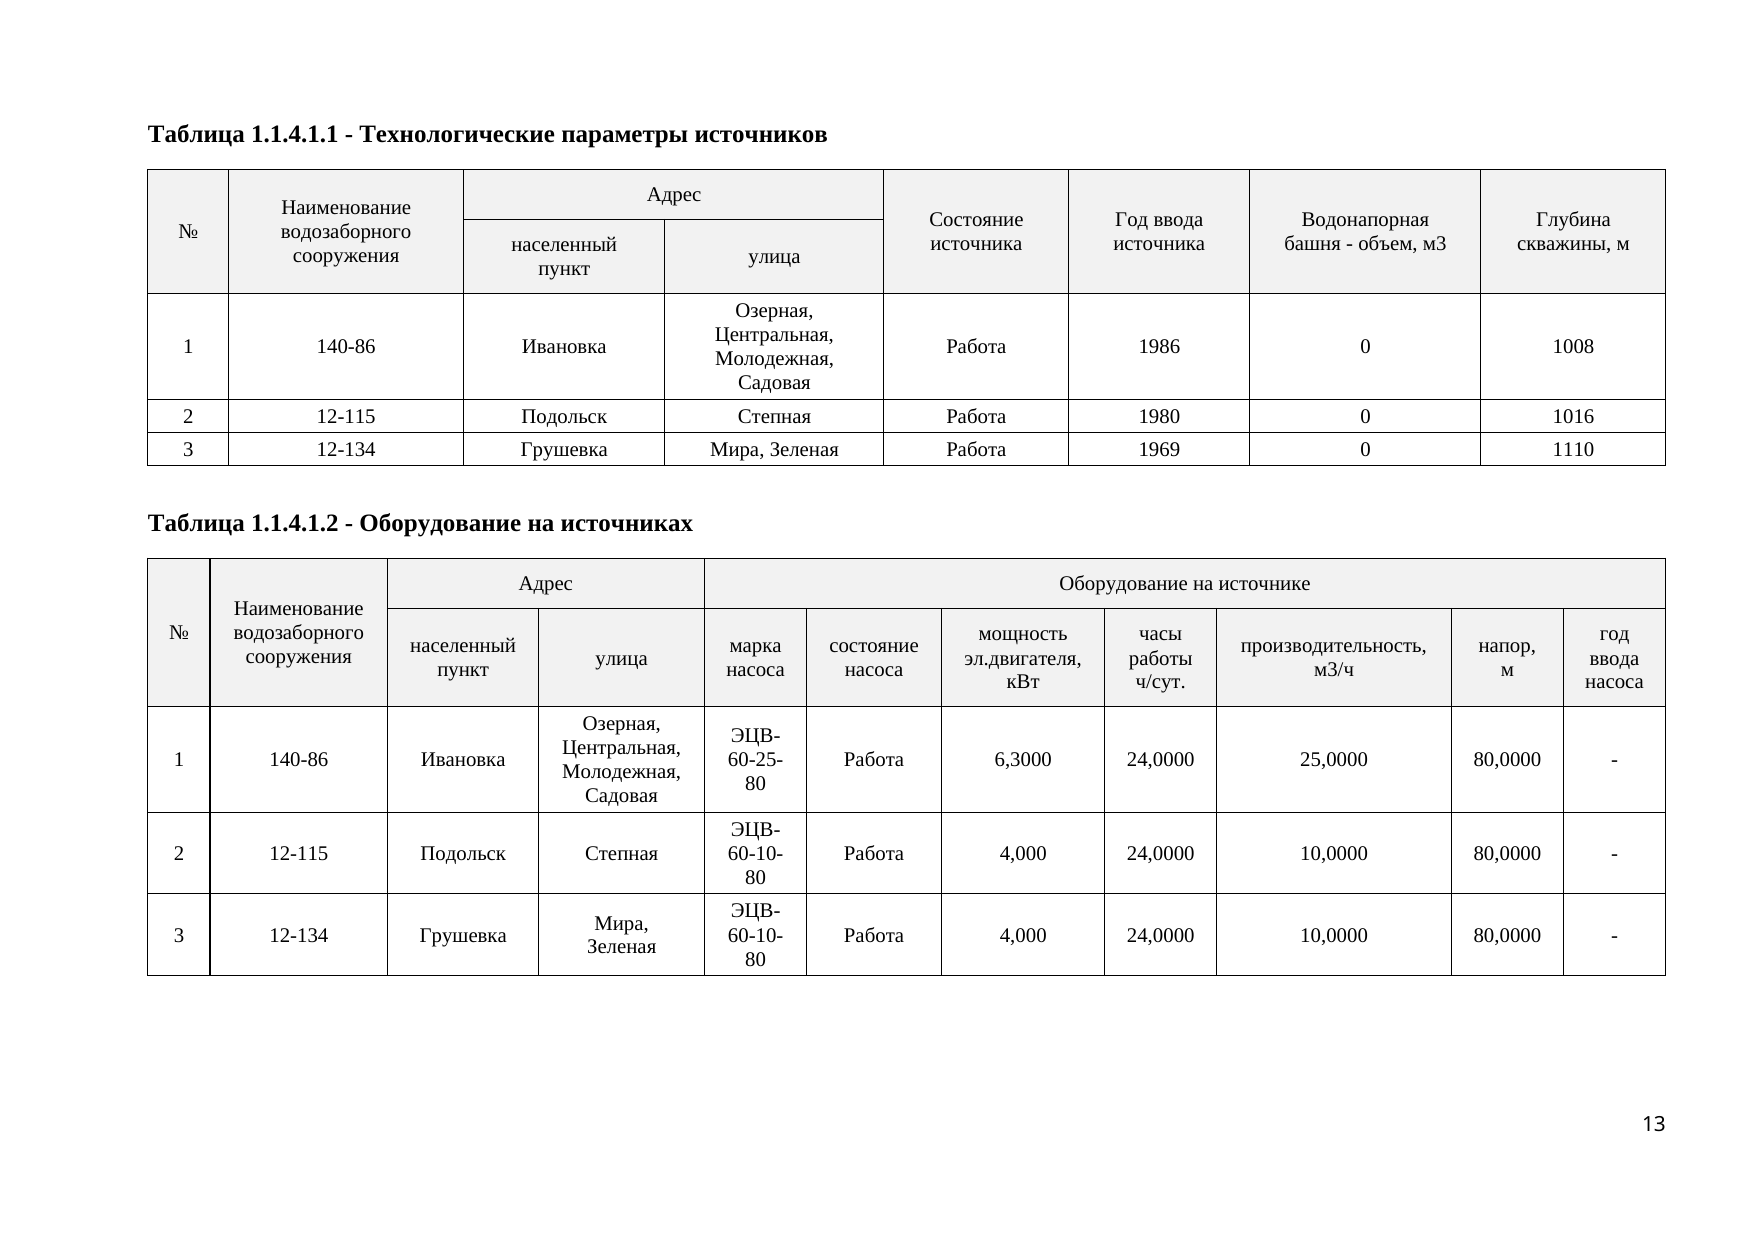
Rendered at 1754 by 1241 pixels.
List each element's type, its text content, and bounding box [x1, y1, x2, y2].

table_cell Грушевка [388, 894, 538, 975]
table_cell 4,000 [942, 894, 1104, 975]
table_cell улица [665, 220, 883, 293]
table_cell 10,0000 [1217, 813, 1451, 893]
table_header Адрес [464, 170, 883, 219]
table_header Глубина скважины, м [1481, 170, 1665, 293]
table_header № [148, 559, 209, 706]
table_cell Озерная, Центральная, Молодежная, Садовая [665, 294, 883, 398]
table_cell 12-134 [211, 894, 387, 975]
table_cell мощность эл.двигателя, кВт [942, 609, 1104, 706]
table_header № [148, 170, 228, 293]
table_cell 2 [148, 400, 228, 432]
table_cell улица [539, 609, 704, 706]
table_cell Озерная, Центральная, Молодежная, Садовая [539, 707, 704, 812]
table_cell Работа [884, 400, 1068, 432]
table_cell населенный пункт [464, 220, 664, 293]
table_cell 1016 [1481, 400, 1665, 432]
table_cell состояние насоса [807, 609, 941, 706]
table_cell марка насоса [705, 609, 806, 706]
table_cell Степная [539, 813, 704, 893]
table_cell 12-115 [229, 400, 463, 432]
table_header Наименование водозаборного сооружения [211, 559, 387, 706]
text Таблица 1.1.4.1.2 - Оборудование на источниках [148, 508, 1666, 537]
table_cell Работа [807, 707, 941, 812]
table_header Наименование водозаборного сооружения [229, 170, 463, 293]
table_cell 24,0000 [1105, 894, 1216, 975]
table_cell производительность, м3/ч [1217, 609, 1451, 706]
table_cell - [1564, 813, 1665, 893]
table_cell Работа [884, 294, 1068, 398]
table_cell 0 [1250, 294, 1480, 398]
table_cell 25,0000 [1217, 707, 1451, 812]
table_cell 0 [1250, 400, 1480, 432]
table_cell часы работы ч/сут. [1105, 609, 1216, 706]
table_cell Мира, Зеленая [665, 433, 883, 465]
table_cell 140-86 [211, 707, 387, 812]
table_cell 1980 [1069, 400, 1249, 432]
table_cell - [1564, 894, 1665, 975]
table_cell 1969 [1069, 433, 1249, 465]
table_cell 24,0000 [1105, 813, 1216, 893]
table_cell год ввода насоса [1564, 609, 1665, 706]
table_cell 12-115 [211, 813, 387, 893]
table_cell 1110 [1481, 433, 1665, 465]
table_header Адрес [388, 559, 704, 608]
table_cell 0 [1250, 433, 1480, 465]
table_cell 2 [148, 813, 209, 893]
table_cell Работа [807, 813, 941, 893]
table_cell 6,3000 [942, 707, 1104, 812]
table_cell 1 [148, 294, 228, 398]
table_cell 140-86 [229, 294, 463, 398]
table_header Оборудование на источнике [705, 559, 1665, 608]
table_cell Подольск [464, 400, 664, 432]
table_cell 4,000 [942, 813, 1104, 893]
table_cell 80,0000 [1452, 707, 1563, 812]
text Таблица 1.1.4.1.1 - Технологические параметры источников [148, 119, 1666, 148]
table_cell населенный пункт [388, 609, 538, 706]
table_cell Мира, Зеленая [539, 894, 704, 975]
table_cell Ивановка [464, 294, 664, 398]
table_cell ЭЦВ- 60-25-80 [705, 707, 806, 812]
table_cell Подольск [388, 813, 538, 893]
table_cell Работа [884, 433, 1068, 465]
table_cell Степная [665, 400, 883, 432]
table_cell 1 [148, 707, 209, 812]
table_cell 12-134 [229, 433, 463, 465]
table_cell Ивановка [388, 707, 538, 812]
table_cell 24,0000 [1105, 707, 1216, 812]
table_cell напор, м [1452, 609, 1563, 706]
table_cell 80,0000 [1452, 813, 1563, 893]
table_cell ЭЦВ- 60-10-80 [705, 813, 806, 893]
table_header Водонапорная башня - объем, м3 [1250, 170, 1480, 293]
table_cell ЭЦВ- 60-10-80 [705, 894, 806, 975]
table_cell 3 [148, 433, 228, 465]
table_cell Работа [807, 894, 941, 975]
table_cell Грушевка [464, 433, 664, 465]
table_cell 3 [148, 894, 209, 975]
table_cell 10,0000 [1217, 894, 1451, 975]
table_cell 1008 [1481, 294, 1665, 398]
table_header Год ввода источника [1069, 170, 1249, 293]
table_cell 1986 [1069, 294, 1249, 398]
table_header Состояние источника [884, 170, 1068, 293]
table_cell 80,0000 [1452, 894, 1563, 975]
table_cell - [1564, 707, 1665, 812]
